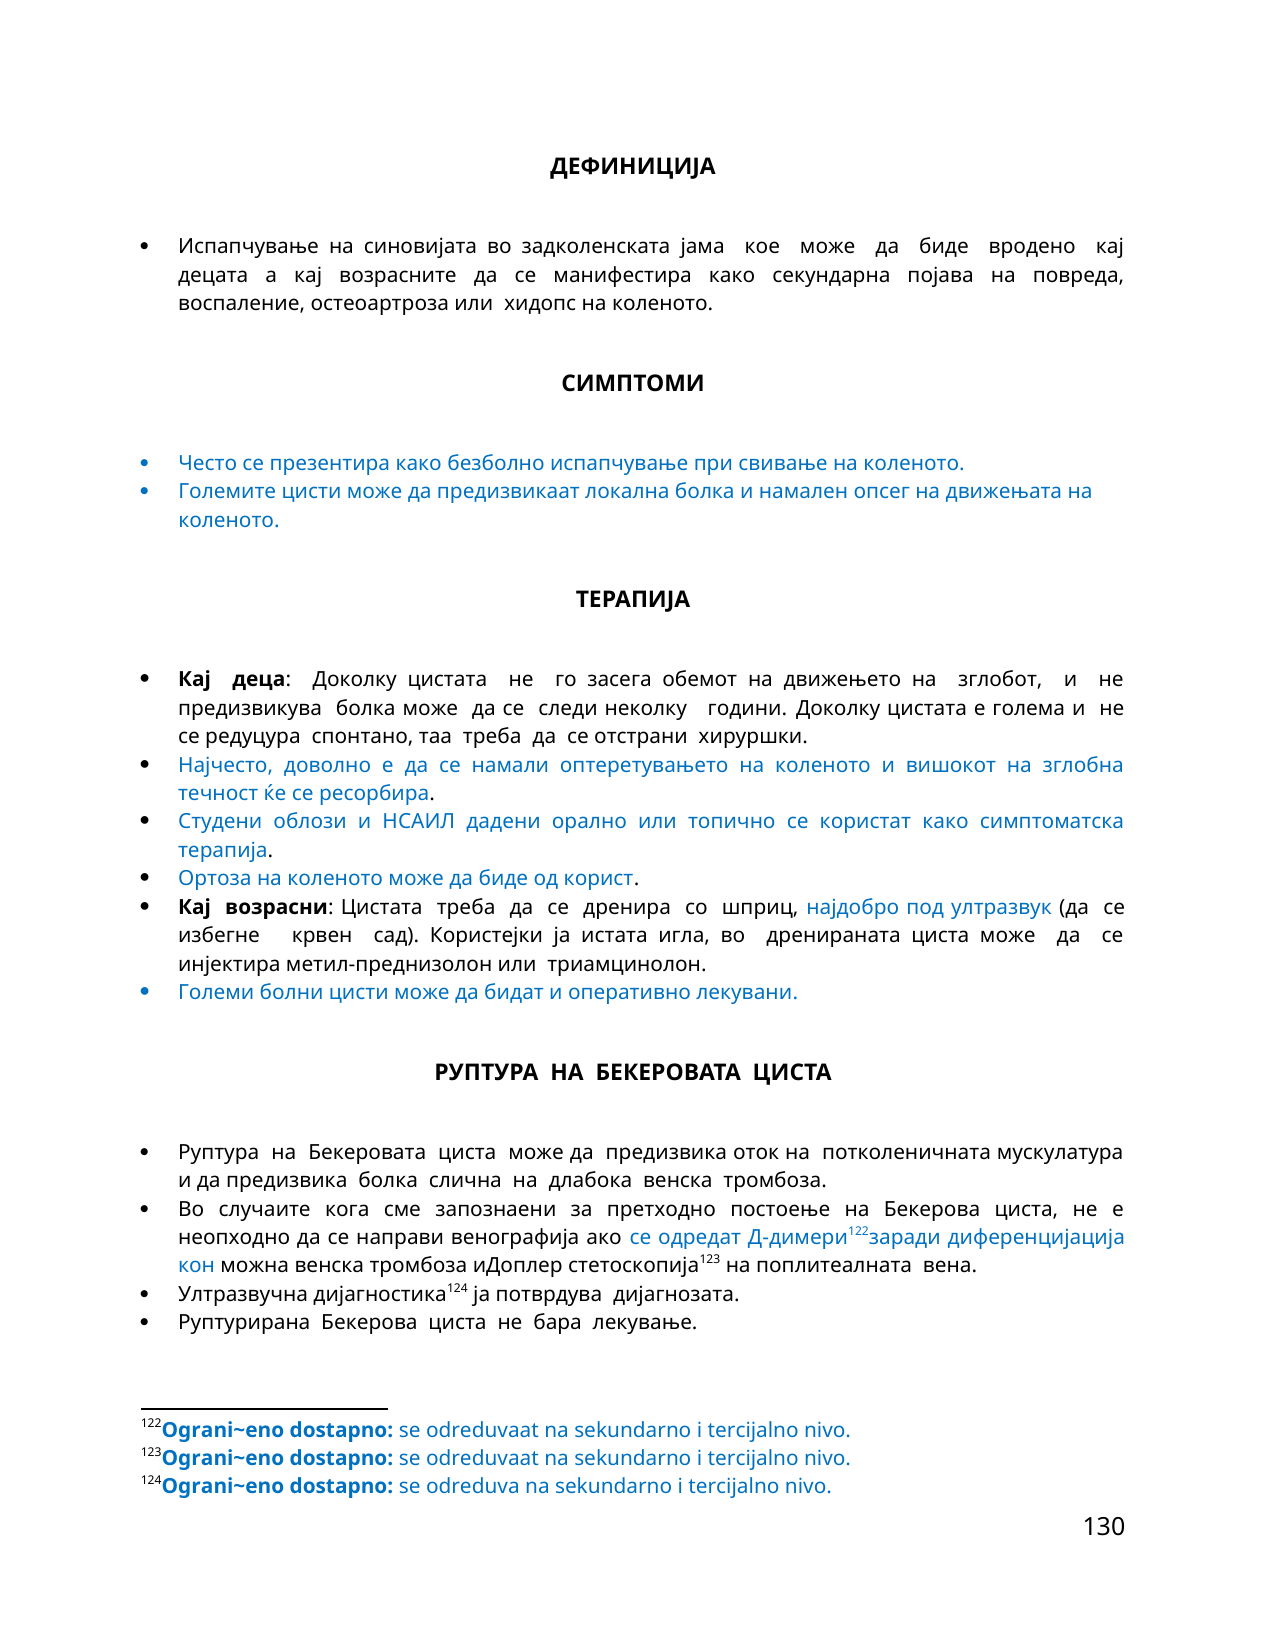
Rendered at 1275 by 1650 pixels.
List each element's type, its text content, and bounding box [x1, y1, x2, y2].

list Испапчување на синовијата во задколенската јама кое може да биде вродено кај децата а кај возрасните да се манифестира како секундарна појава на повреда, воспаление, остеоартроза или хидопс на коленото. [141, 231, 1125, 317]
subtitle РУПТУРА НА БЕКЕРОВАТА ЦИСТА [141, 1056, 1125, 1087]
subtitle СИМПТОМИ [141, 367, 1125, 398]
list Често се презентира како безболно испапчување при свивање на коленото. [141, 448, 1125, 476]
list Руптурирана Бекерова циста не бара лекување. [141, 1307, 1125, 1336]
subtitle ТЕРАПИЈА [141, 583, 1125, 614]
subtitle ДЕФИНИЦИЈА [141, 150, 1125, 181]
list Ултразвучна дијагностика ја потврдува дијагнозата. [141, 1279, 1125, 1307]
list Најчесто, доволно е да се намали оптеретувањето на коленото и вишокот на зглобна течност ќе се ресорбира. [141, 750, 1125, 807]
list Големите цисти може да предизвикаат локална болка и намален опсег на движењата на коленото. [141, 476, 1125, 533]
list Руптура на Бекеровата циста може да предизвика оток на потколеничната мускулатура и да предизвика болка слична на длабока венска тромбоза. [141, 1137, 1125, 1194]
list Студени облози и НСАИЛ дадени орално или топично се користат како симптоматска терапија. [141, 807, 1125, 863]
list Ортоза на коленото може да биде од корист. [141, 863, 1125, 892]
list Големи болни цисти може да бидат и оперативно лекувани. [141, 977, 1125, 1006]
list Кај возрасни: Цистата треба да се дренира со шприц, најдобро под ултразвук (да се избегне крвен сад). Користејки ја истата игла, во дренираната циста може да се инјектира метил-преднизолон или триамцинолон. [141, 892, 1125, 977]
list Кај деца: Доколку цистата не го засега обемот на движењето на зглобот, и не предизвикува болка може да се следи неколку години. Доколку цистата е голема и не се редуцура спонтано, таа треба да се отстрани хируршки. [141, 664, 1125, 750]
list Во случаите кога сме запознаени за претходно постоење на Бекерова циста, не е неопходно да се направи венографија ако се одредат Д-димеризаради диференцијација кон можна венска тромбоза иДоплер стетоскопија на поплитеалната вена. [141, 1194, 1125, 1279]
